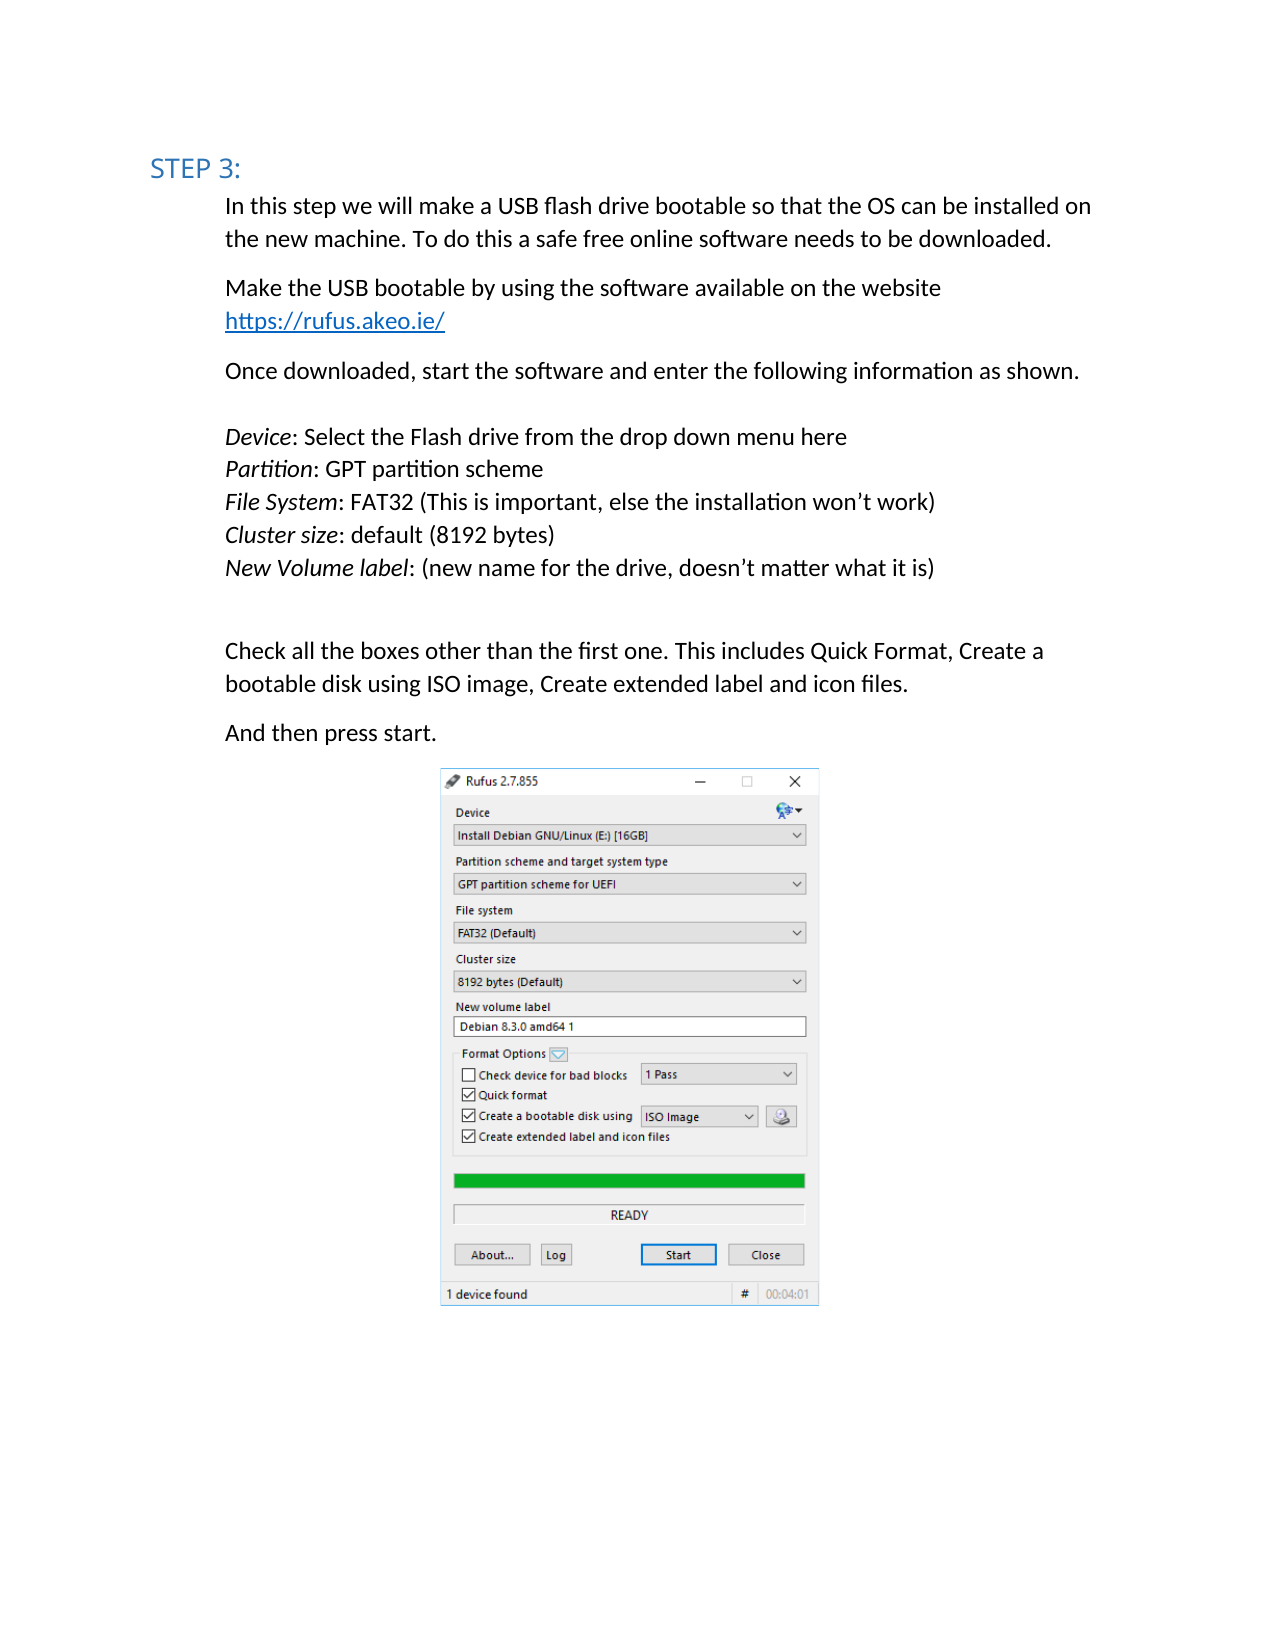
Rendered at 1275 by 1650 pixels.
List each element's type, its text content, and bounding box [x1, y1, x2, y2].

subtitle STEP 3: [150, 150, 1125, 187]
text Check all the boxes other than the first one. This includes Quick Format, Create a bootable disk using ISO image, Create extended label and icon files. [225, 635, 1125, 698]
text File System: FAT32 (This is important, else the installation won’t work) [225, 486, 1125, 517]
text Cluster size: default (8192 bytes) [225, 519, 1125, 550]
text Once downloaded, start the software and enter the following information as shown. [225, 355, 1125, 385]
text In this step we will make a USB flash drive bootable so that the OS can be installed on the new machine. To do this a safe free online software needs to be downloaded. [225, 190, 1125, 253]
text Partition: GPT partition scheme [225, 453, 1125, 484]
text Device: Select the Flash drive from the drop down menu here [225, 421, 1125, 451]
text Make the USB bootable by using the software available on the website https://rufus.akeo.ie/ [225, 272, 1125, 336]
text And then press start. [225, 717, 1125, 748]
text New Volume label: (new name for the drive, doesn’t matter what it is) [225, 552, 1125, 583]
picture [440, 768, 820, 1306]
